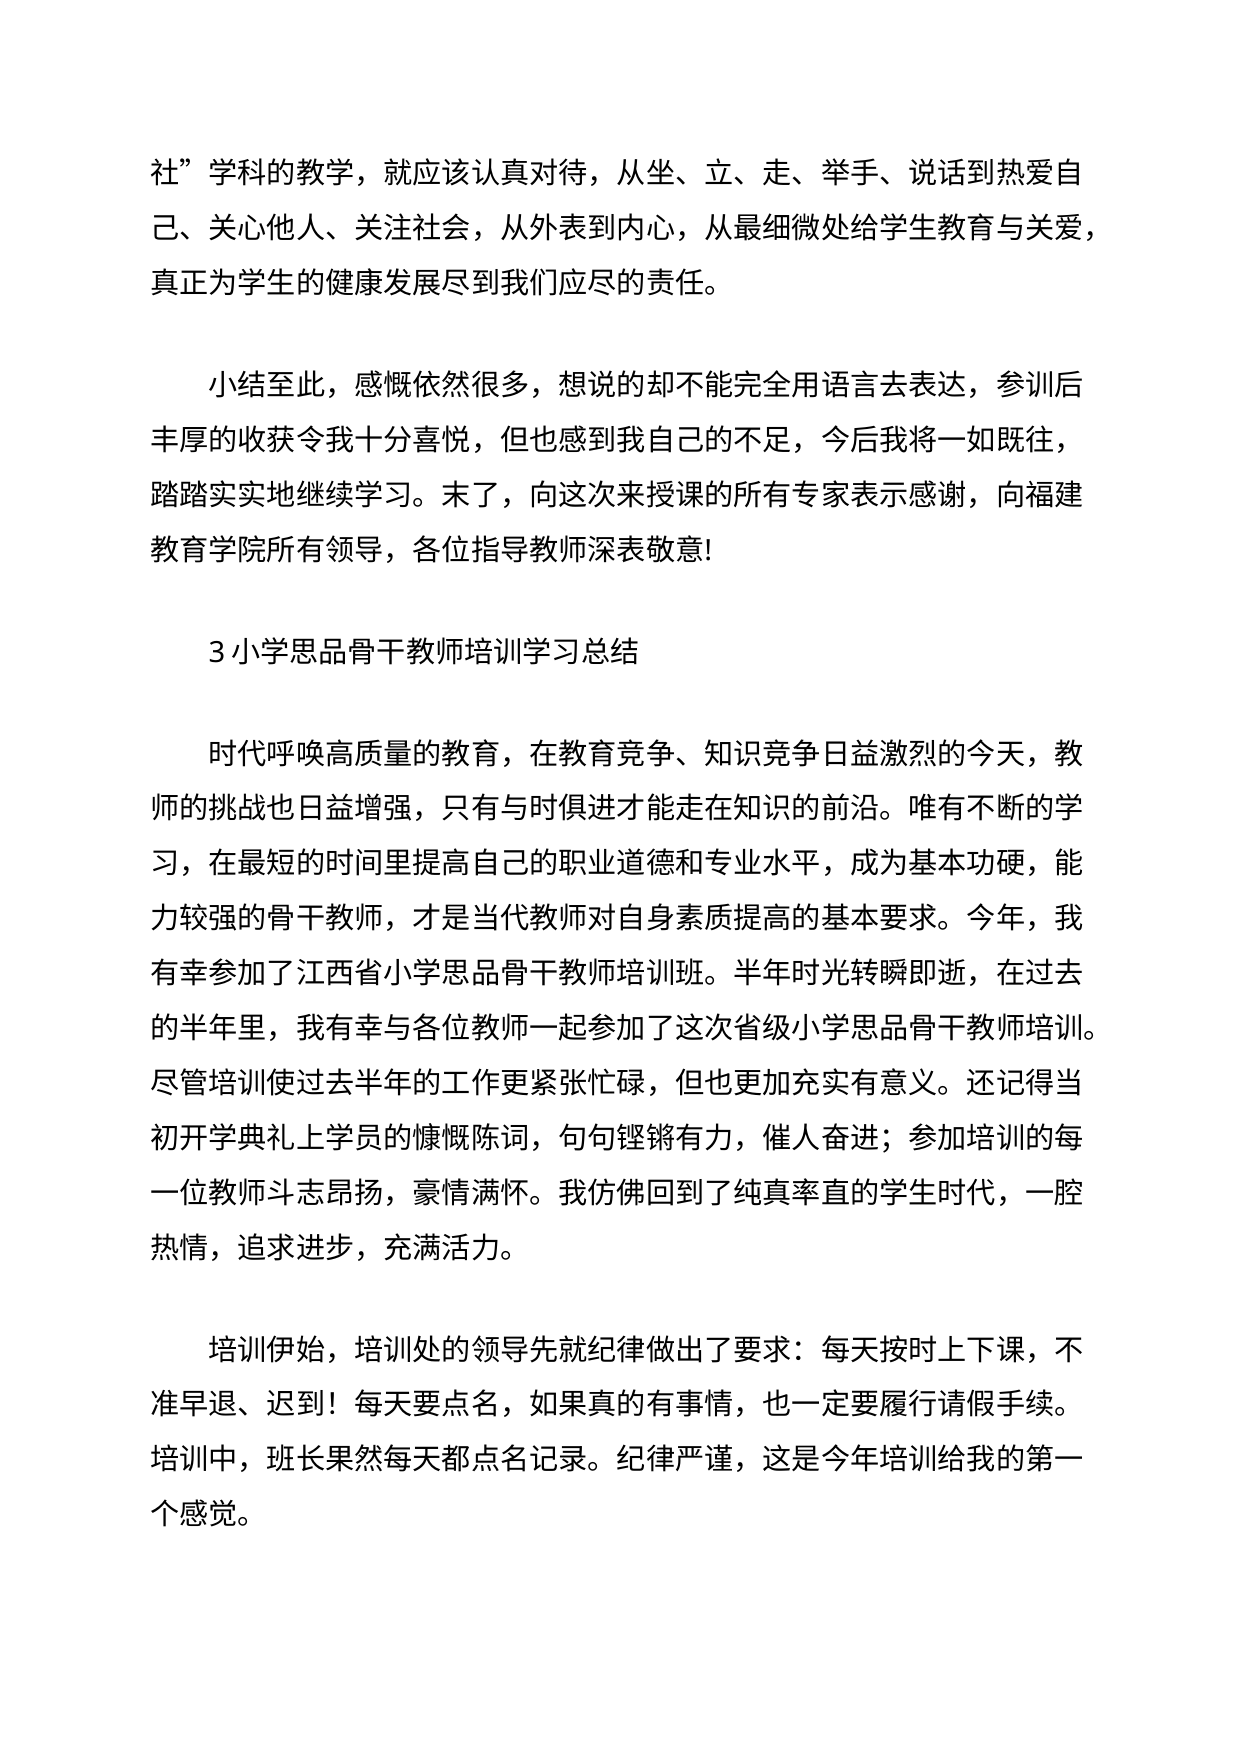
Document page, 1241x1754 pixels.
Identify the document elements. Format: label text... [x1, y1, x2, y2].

text 3小学思品骨干教师培训学习总结 [150, 628, 1090, 671]
text 小结至此，感慨依然很多，想说的却不能完全用语言去表达，参训后丰厚的收获令我十分喜悦，但也感到我自己的不足，今后我将一如既往，踏踏实实地继续学习。末了，向这次来授课的所有专家表示感谢，向福建教育学院所有领导，各位指导教师深表敬意! [150, 362, 1090, 569]
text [150, 150, 1090, 302]
text 时代呼唤高质量的教育，在教育竞争、知识竞争日益激烈的今天，教师的挑战也日益增强，只有与时俱进才能走在知识的前沿。唯有不断的学习，在最短的时间里提高自己的职业道德和专业水平，成为基本功硬，能力较强的骨干教师，才是当代教师对自身素质提高的基本要求。今年，我有幸参加了江西省小学思品骨干教师培训班。半年时光转瞬即逝，在过去的半年里，我有幸与各位教师一起参加了这次省级小学思品骨干教师培训。尽管培训使过去半年的工作更紧张忙碌，但也更加充实有意义。还记得当初开学典礼上学员的慷慨陈词，句句铿锵有力，催人奋进；参加培训的每一位教师斗志昂扬，豪情满怀。我仿佛回到了纯真率直的学生时代，一腔热情，追求进步，充满活力。 [150, 730, 1090, 1267]
text 培训伊始，培训处的领导先就纪律做出了要求：每天按时上下课，不准早退、迟到！每天要点名，如果真的有事情，也一定要履行请假手续。培训中，班长果然每天都点名记录。纪律严谨，这是今年培训给我的第一个感觉。 [150, 1326, 1090, 1533]
